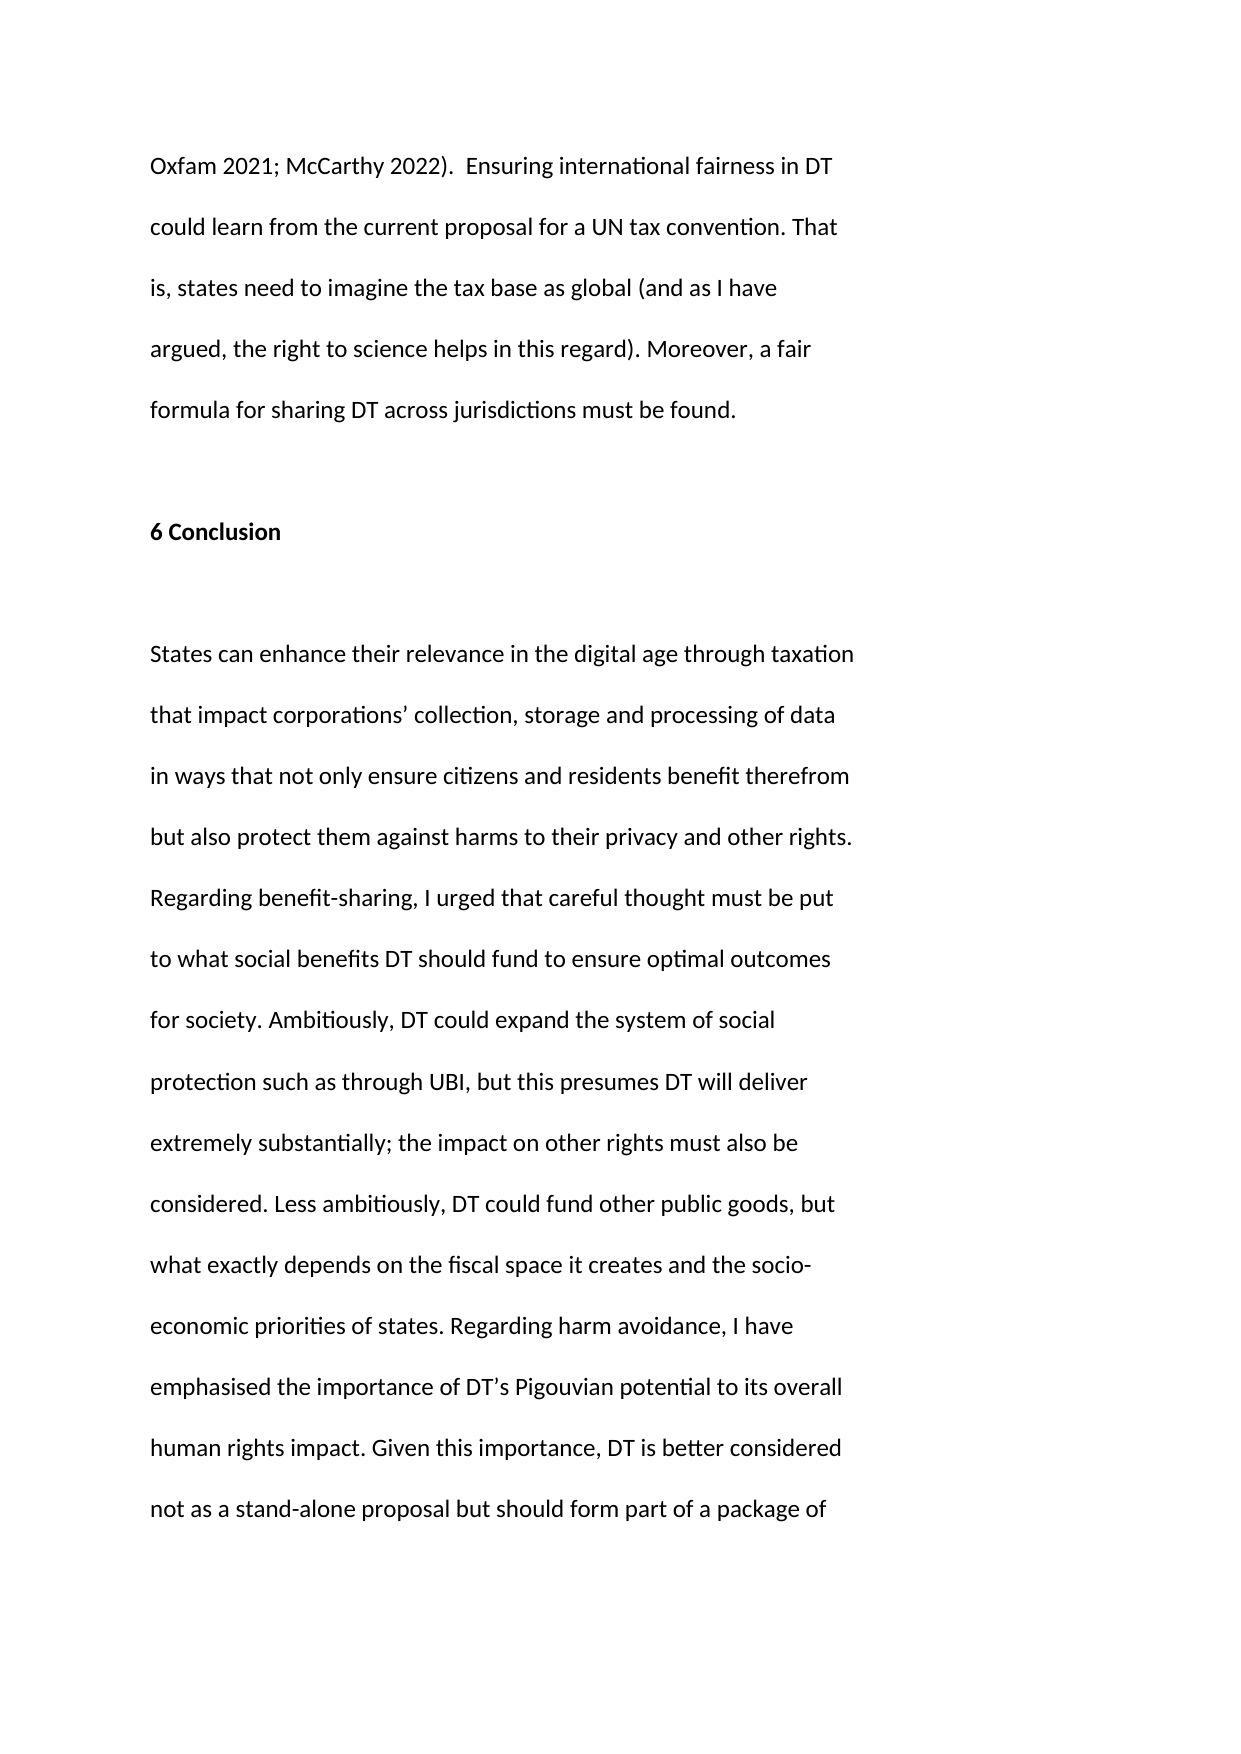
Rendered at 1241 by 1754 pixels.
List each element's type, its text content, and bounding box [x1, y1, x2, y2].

text 6 Conclusion [150, 516, 856, 547]
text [150, 638, 856, 1523]
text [150, 150, 856, 425]
